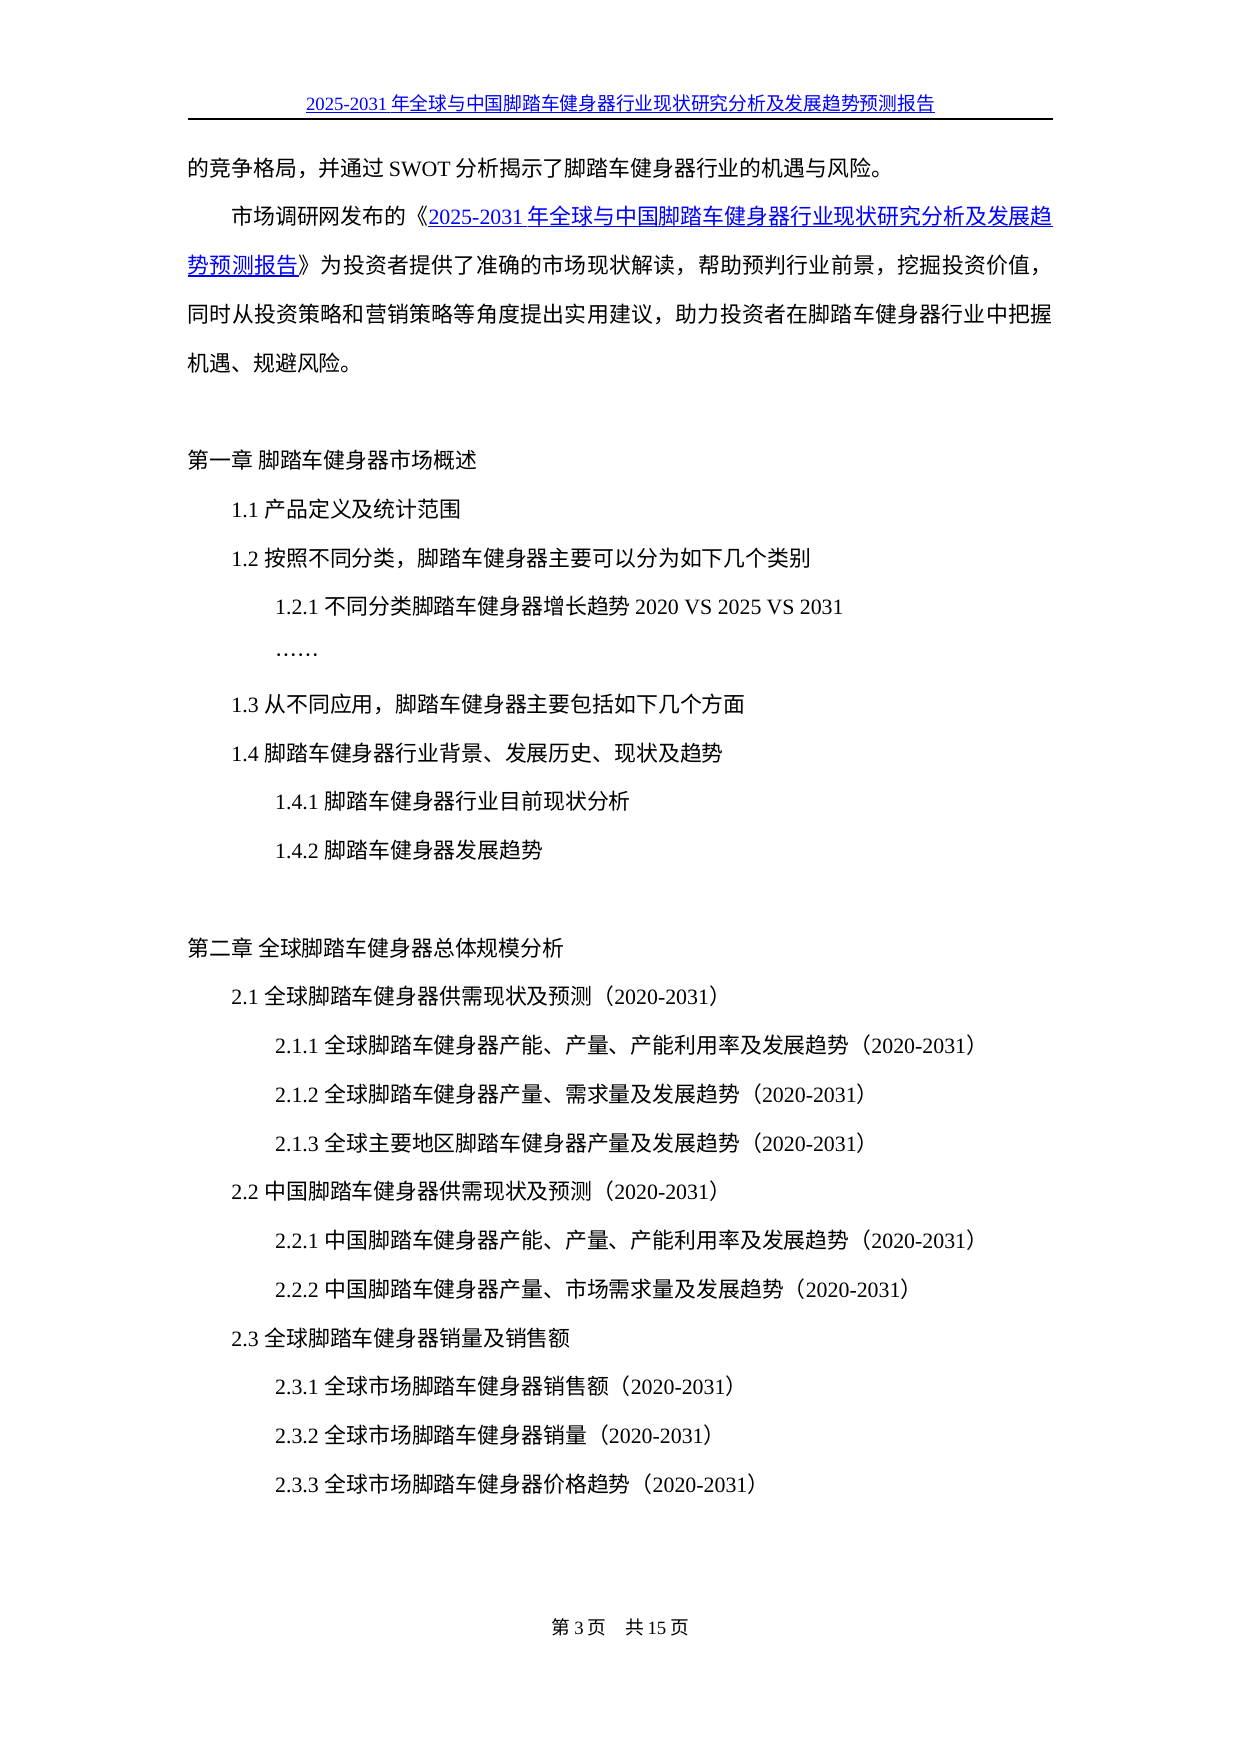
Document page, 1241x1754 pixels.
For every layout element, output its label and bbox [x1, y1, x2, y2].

text [187, 150, 1053, 1499]
